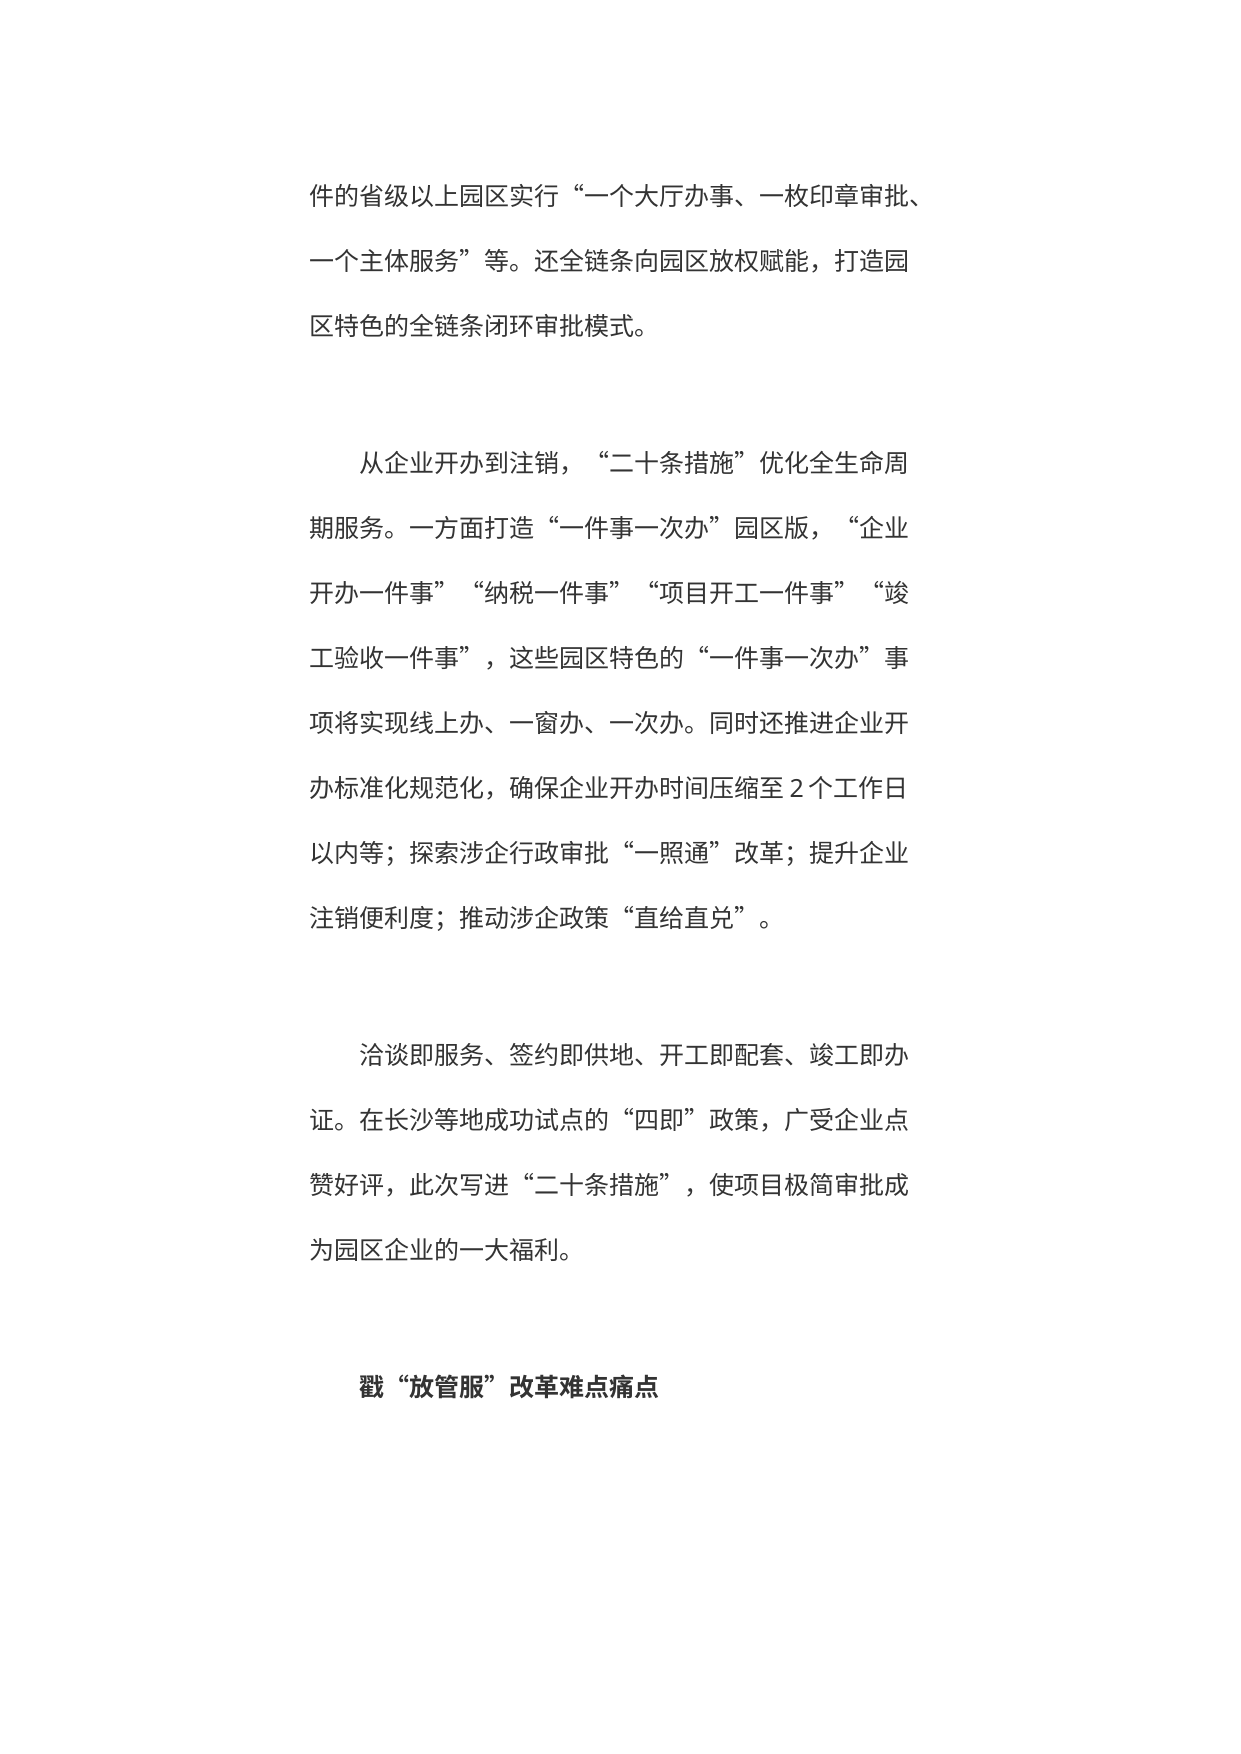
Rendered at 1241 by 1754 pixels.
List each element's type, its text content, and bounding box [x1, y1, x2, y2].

text 戳“放管服”改革难点痛点 [309, 1353, 931, 1418]
text 洽谈即服务、签约即供地、开工即配套、竣工即办证。在长沙等地成功试点的“四即”政策，广受企业点赞好评，此次写进“二十条措施”，使项目极简审批成为园区企业的一大福利。 [309, 1021, 931, 1281]
text 从企业开办到注销，“二十条措施”优化全生命周期服务。一方面打造“一件事一次办”园区版，“企业开办一件事”“纳税一件事”“项目开工一件事”“竣工验收一件事”，这些园区特色的“一件事一次办”事项将实现线上办、一窗办、一次办。同时还推进企业开办标准化规范化，确保企业开办时间压缩至2个工作日以内等；探索涉企行政审批“一照通”改革；提升企业注销便利度；推动涉企政策“直给直兑”。 [309, 429, 931, 949]
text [309, 162, 931, 357]
